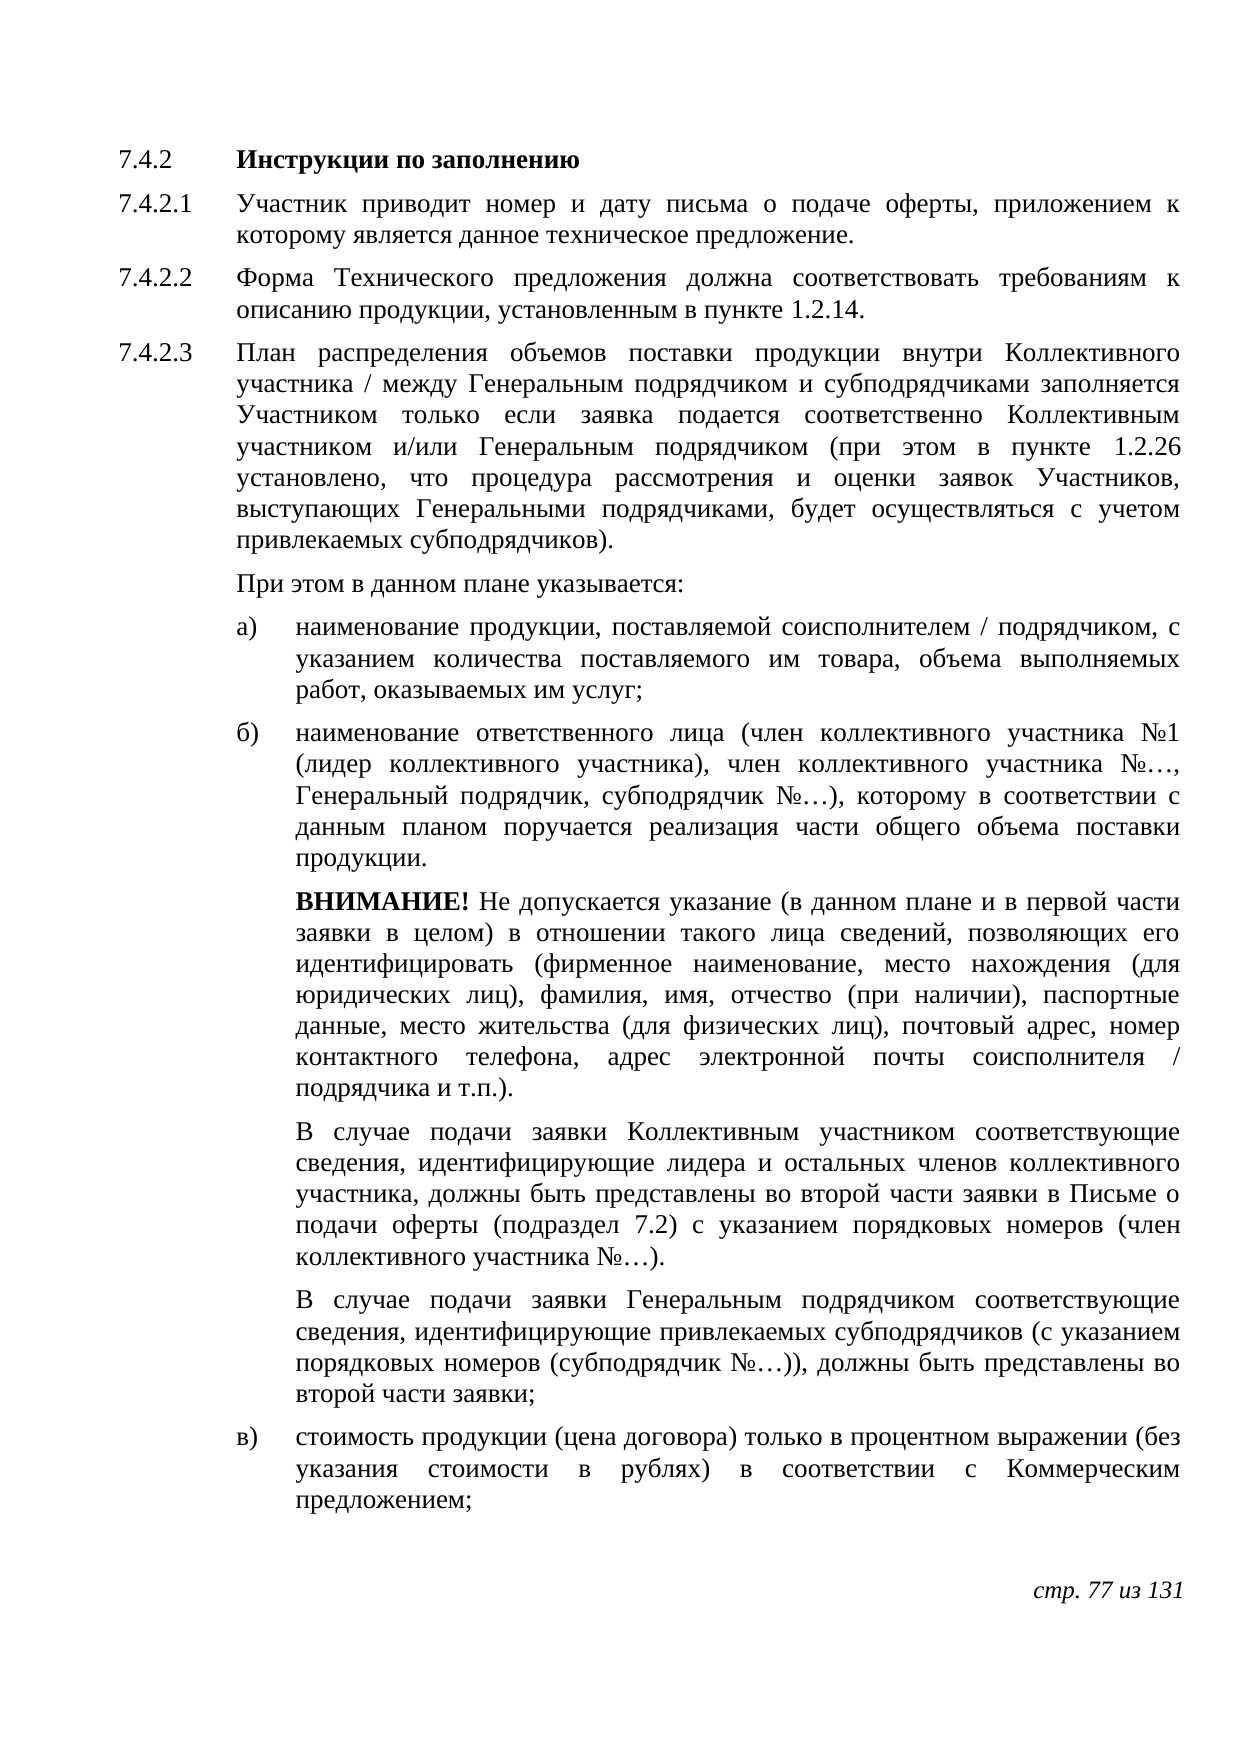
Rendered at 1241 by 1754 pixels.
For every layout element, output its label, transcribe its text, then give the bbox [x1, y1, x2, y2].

text Форма Технического предложения должна соответствовать требованиям к описанию продукции, установленным в пункте 1.2.14. [118, 262, 1181, 324]
text наименование продукции, поставляемой соисполнителем / подрядчиком, с указанием количества поставляемого им товара, объема выполняемых работ, оказываемых им услуг; [236, 611, 1181, 704]
text Инструкции по заполнению [118, 143, 1181, 174]
text наименование ответственного лица (член коллективного участника №1 (лидер коллективного участника), член коллективного участника №…, Генеральный подрядчик, субподрядчик №…), которому в соответствии с данным планом поручается реализация части общего объема поставки продукции. [236, 716, 1181, 872]
list В случае подачи заявки Коллективным участником соответствующие сведения, идентифицирующие лидера и остальных членов коллективного участника, должны быть представлены во второй части заявки в Письме о подачи оферты (подраздел 7.2) с указанием порядковых номеров (член коллективного участника №…). [295, 1115, 1181, 1271]
text Участник приводит номер и дату письма о подаче оферты, приложением к которому является данное техническое предложение. [118, 187, 1181, 249]
list В случае подачи заявки Генеральным подрядчиком соответствующие сведения, идентифицирующие привлекаемых субподрядчиков (с указанием порядковых номеров (субподрядчик №…)), должны быть представлены во второй части заявки; [295, 1283, 1181, 1408]
list При этом в данном плане указывается: [236, 567, 1181, 598]
text стоимость продукции (цена договора) только в процентном выражении (без указания стоимости в рублях) в соответствии с Коммерческим предложением; [236, 1421, 1181, 1514]
list ВНИМАНИЕ! Не допускается указание (в данном плане и в первой части заявки в целом) в отношении такого лица сведений, позволяющих его идентифицировать (фирменное наименование, место нахождения (для юридических лиц), фамилия, имя, отчество (при наличии), паспортные данные, место жительства (для физических лиц), почтовый адрес, номер контактного телефона, адрес электронной почты соисполнителя / подрядчика и т.п.). [295, 885, 1181, 1103]
text План распределения объемов поставки продукции внутри Коллективного участника / между Генеральным подрядчиком и субподрядчиками заполняется Участником только если заявка подается соответственно Коллективным участником и/или Генеральным подрядчиком (при этом в пункте 1.2.26 установлено, что процедура рассмотрения и оценки заявок Участников, выступающих Генеральными подрядчиками, будет осуществляться с учетом привлекаемых субподрядчиков). [118, 336, 1181, 554]
